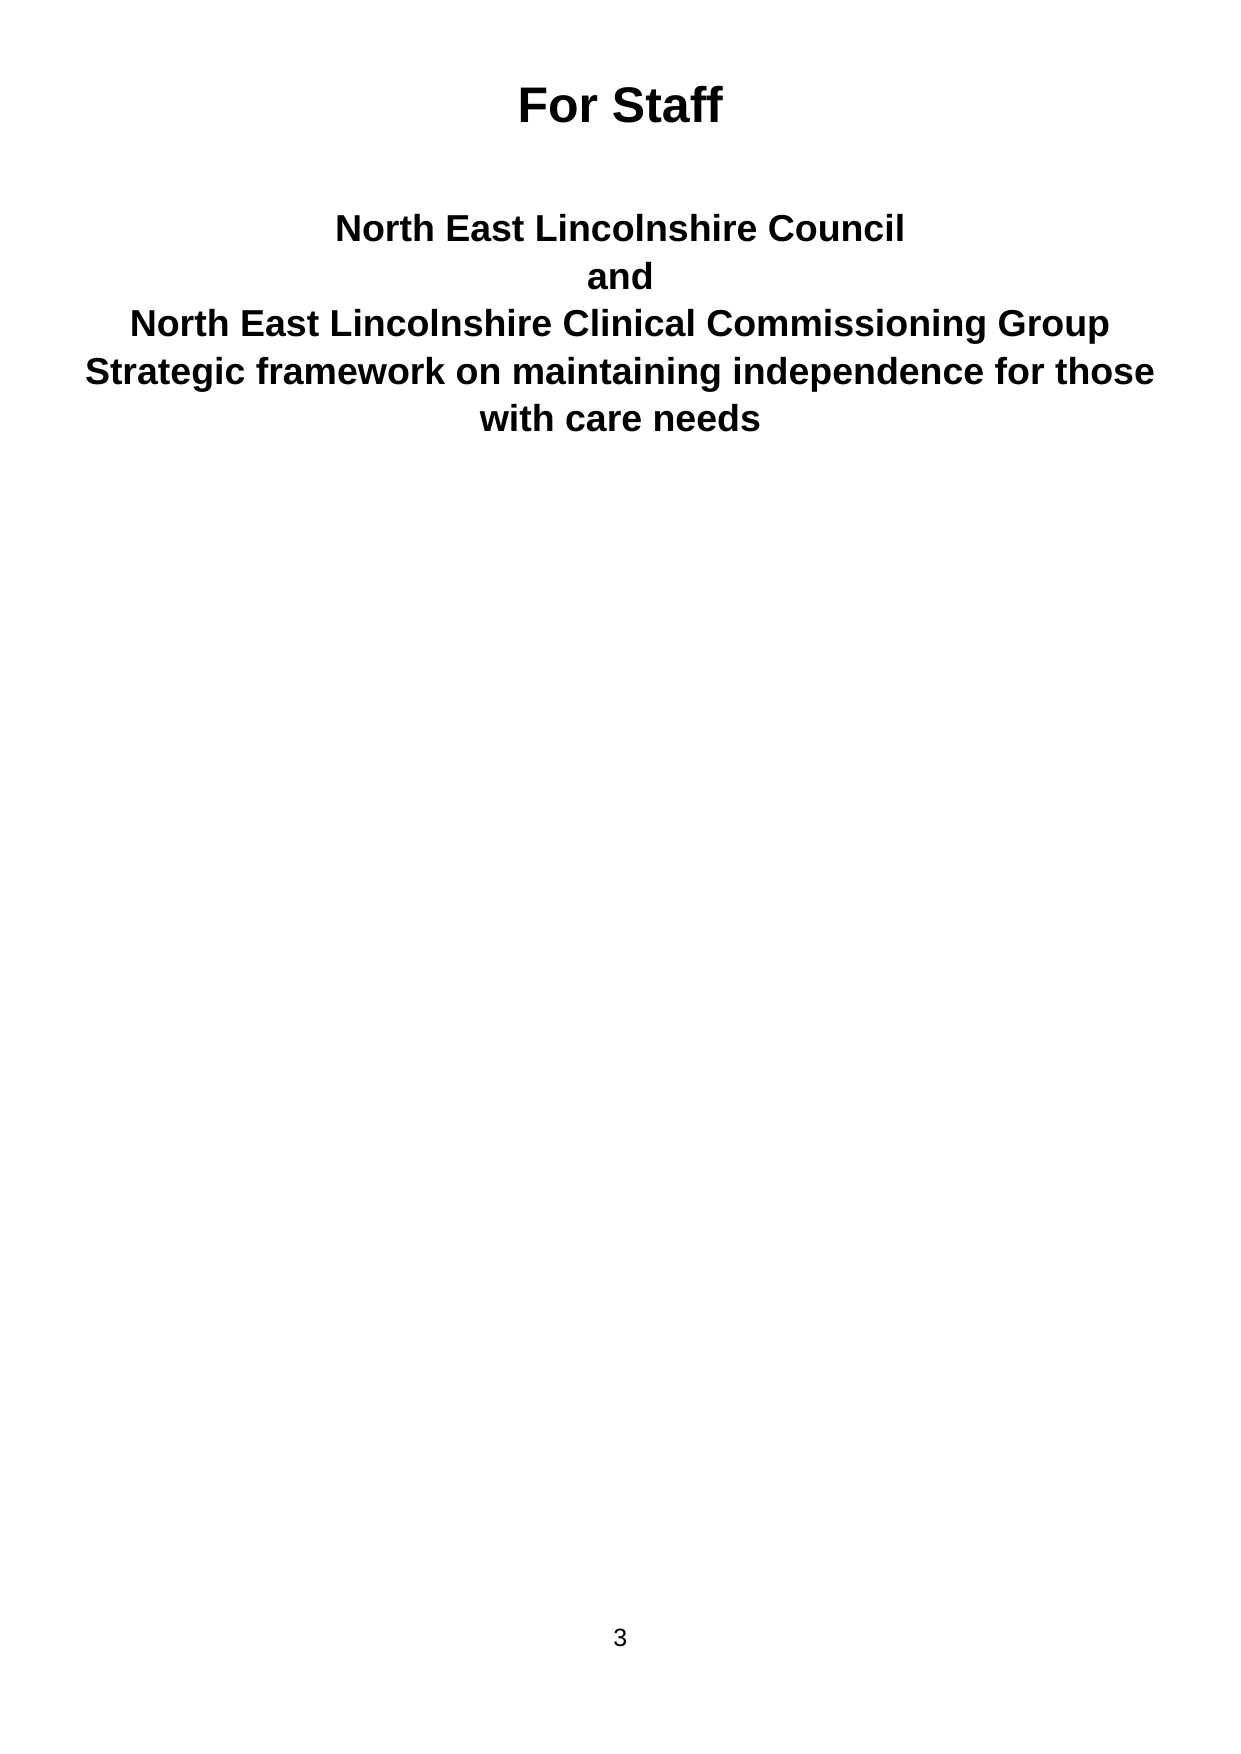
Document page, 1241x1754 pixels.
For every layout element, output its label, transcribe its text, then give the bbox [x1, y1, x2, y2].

title Strategic framework on maintaining independence for those with care needs [75, 349, 1165, 440]
title and [75, 254, 1165, 297]
title North East Lincolnshire Clinical Commissioning Group [75, 301, 1165, 344]
title For Staff [75, 75, 1165, 132]
title North East Lincolnshire Council [75, 207, 1165, 250]
